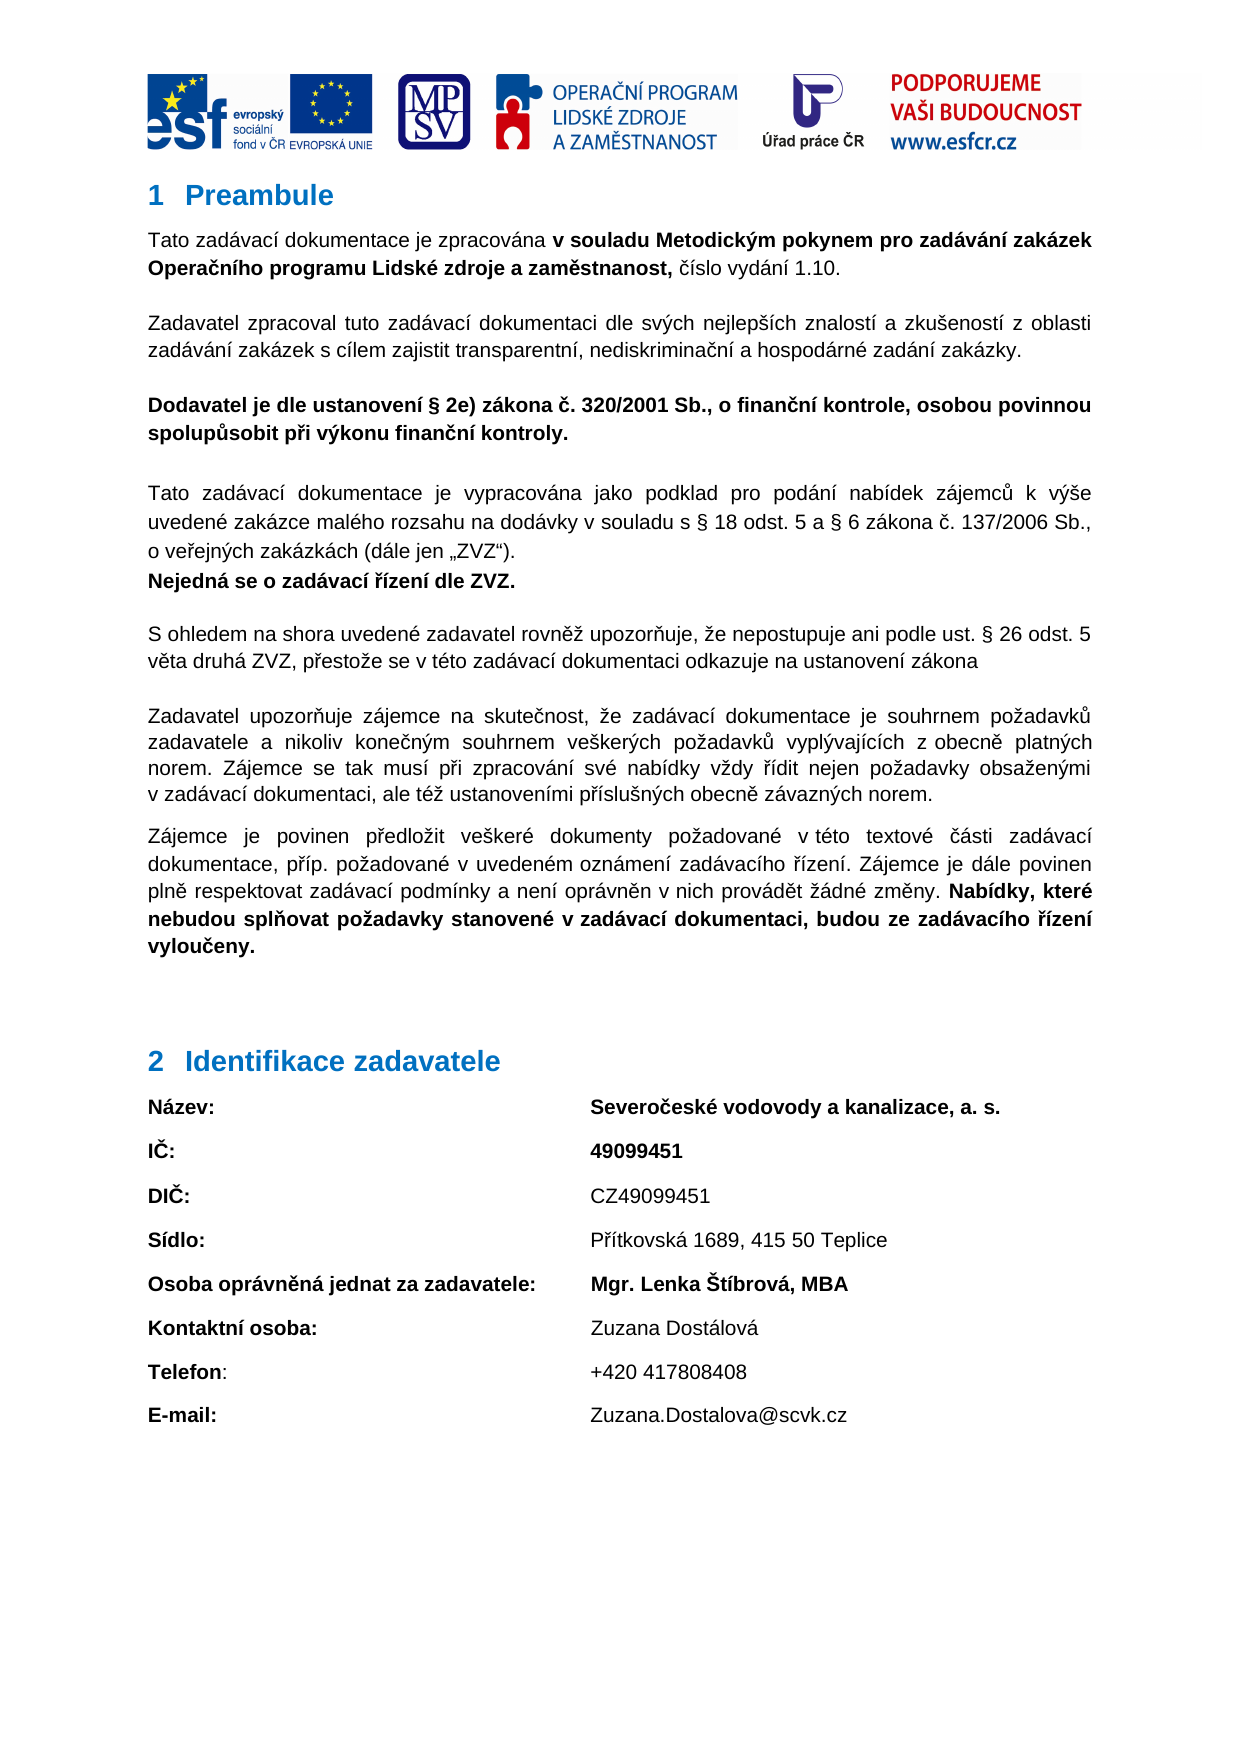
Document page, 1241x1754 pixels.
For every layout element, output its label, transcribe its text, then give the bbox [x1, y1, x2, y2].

text DIČ: CZ49099451 [148, 1183, 1093, 1207]
text Zájemce je povinen předložit veškeré dokumenty požadované v této textové části zadávací dokumentace, příp. požadované v uvedeném oznámení zadávacího řízení. Zájemce je dále povinen plně respektovat zadávací podmínky a není oprávněn v nich provádět žádné změny. Nabídky, které nebudou splňovat požadavky stanovené v zadávací dokumentaci, budou ze zadávacího řízení vyloučeny. [148, 824, 1093, 958]
text Kontaktní osoba: Zuzana Dostálová [148, 1316, 1093, 1340]
picture [147, 73, 1203, 150]
text Zadavatel upozorňuje zájemce na skutečnost, že zadávací dokumentace je souhrnem požadavků zadavatele a nikoliv konečným souhrnem veškerých požadavků vyplývajících z obecně platných norem. Zájemce se tak musí při zpracování své nabídky vždy řídit nejen požadavky obsaženými v zadávací dokumentaci, ale též ustanoveními příslušných obecně závazných norem. [148, 704, 1093, 806]
text Osoba oprávněná jednat za zadavatele: Mgr. Lenka Štíbrová, MBA [148, 1272, 1093, 1296]
text S ohledem na shora uvedené zadavatel rovněž upozorňuje, že nepostupuje ani podle ust. § 26 odst. 5 věta druhá ZVZ, přestože se v této zadávací dokumentaci odkazuje na ustanovení zákona [148, 622, 1093, 673]
subtitle Identifikace zadavatele [148, 1044, 1093, 1078]
text E-mail: Zuzana.Dostalova@scvk.cz [148, 1403, 1093, 1427]
text Nejedná se o zadávací řízení dle ZVZ. [148, 563, 1093, 592]
text Tato zadávací dokumentace je vypracována jako podklad pro podání nabídek zájemců k výše uvedené zakázce malého rozsahu na dodávky v souladu s § 18 odst. 5 a § 6 zákona č. 137/2006 Sb., o veřejných zakázkách (dále jen „ZVZ“). [148, 476, 1093, 563]
text IČ: 49099451 [148, 1139, 1093, 1163]
text Telefon: +420 417808408 [148, 1360, 1093, 1384]
text Název: Severočeské vodovody a kanalizace, a. s. [148, 1095, 1093, 1119]
text Sídlo: Přítkovská 1689, 415 50 Teplice [148, 1228, 1093, 1252]
text Tato zadávací dokumentace je zpracována v souladu Metodickým pokynem pro zadávání zakázek Operačního programu Lidské zdroje a zaměstnanost, číslo vydání 1.10. [148, 228, 1093, 280]
text Zadavatel zpracoval tuto zadávací dokumentaci dle svých nejlepších znalostí a zkušeností z oblasti zadávání zakázek s cílem zajistit transparentní, nediskriminační a hospodárné zadání zakázky. [148, 311, 1093, 362]
subtitle Preambule [148, 178, 1093, 212]
text Dodavatel je dle ustanovení § 2e) zákona č. 320/2001 Sb., o finanční kontrole, osobou povinnou spolupůsobit při výkonu finanční kontroly. [148, 393, 1093, 445]
